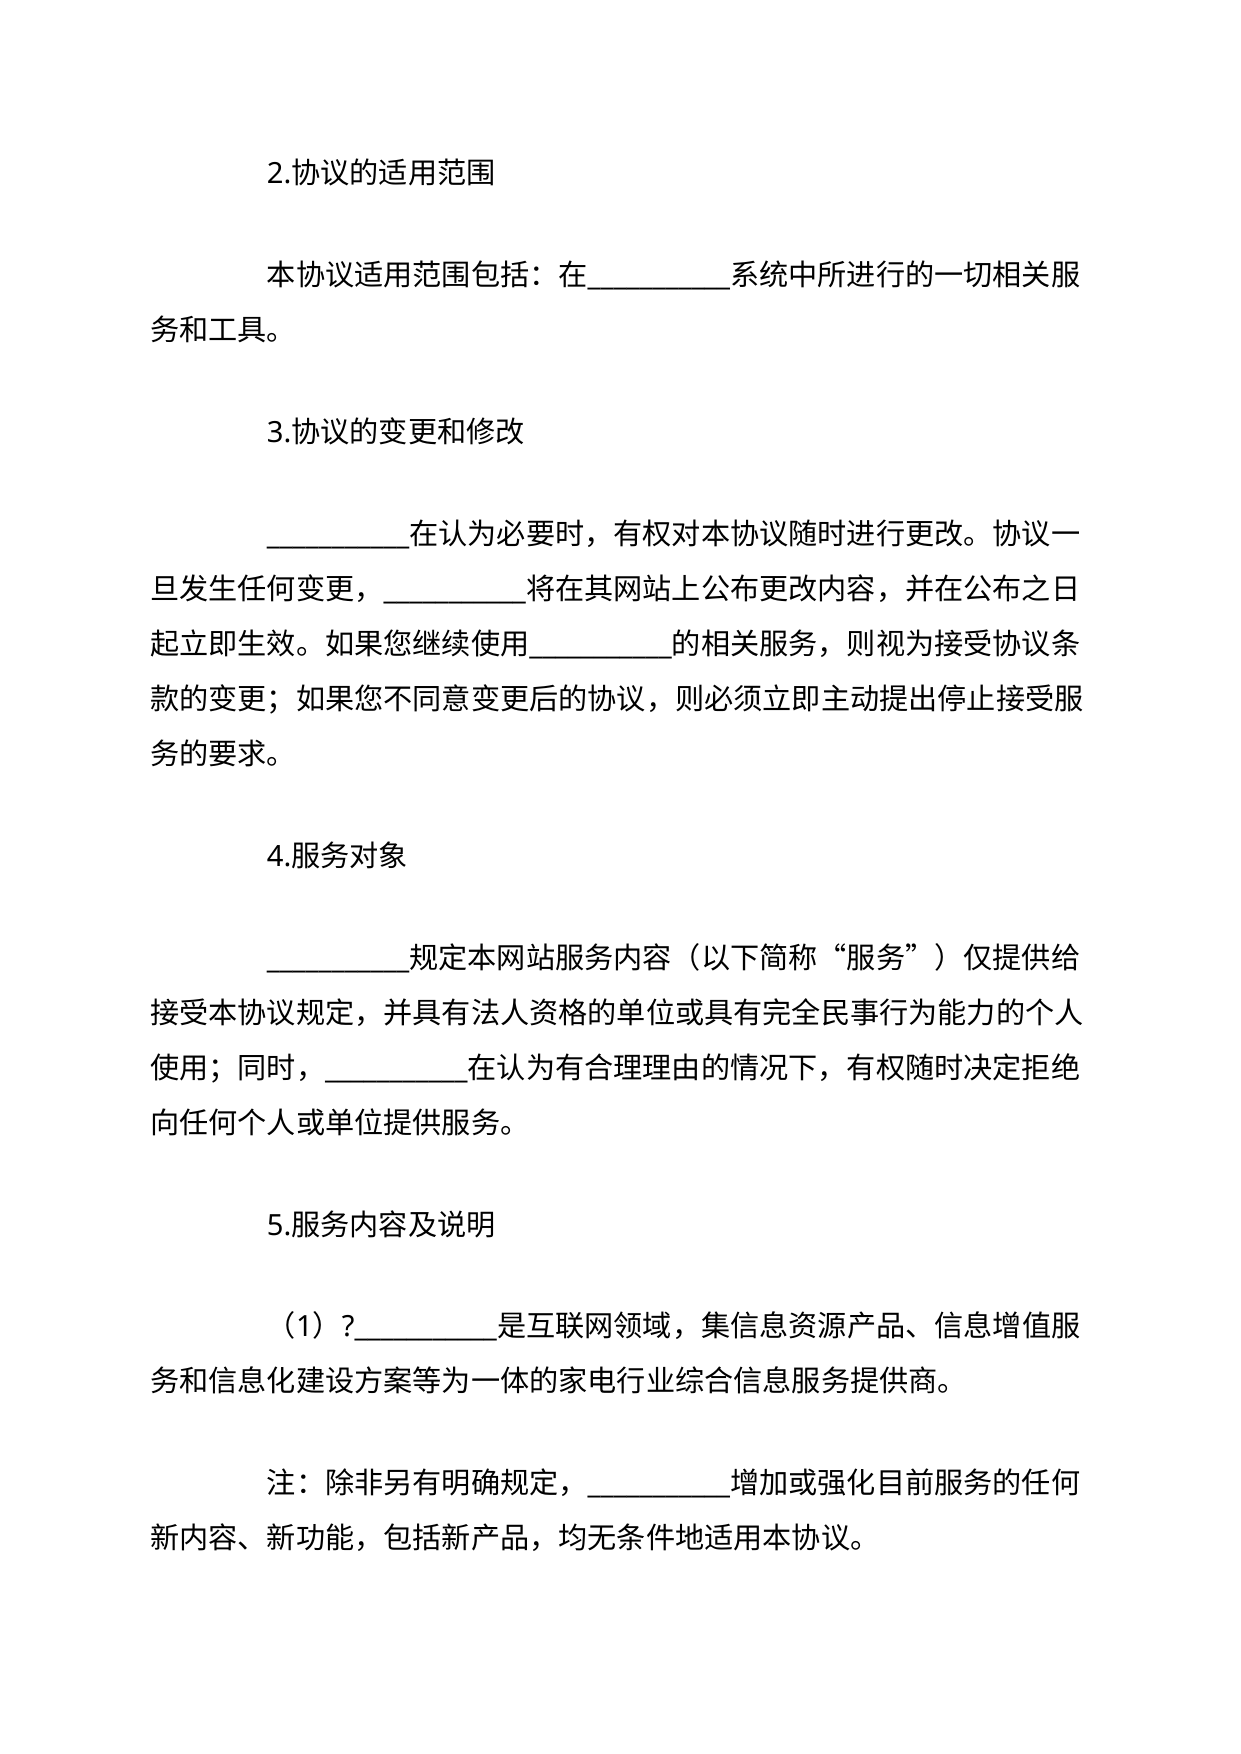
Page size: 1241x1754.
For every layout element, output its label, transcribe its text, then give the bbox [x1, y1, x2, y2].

text ___________在认为必要时，有权对本协议随时进行更改。协议一旦发生任何变更，___________将在其网站上公布更改内容，并在公布之日起立即生效。如果您继续使用___________的相关服务，则视为接受协议条款的变更；如果您不同意变更后的协议，则必须立即主动提出停止接受服务的要求。 [150, 511, 1090, 773]
text （1）?___________是互联网领域，集信息资源产品、信息增值服务和信息化建设方案等为一体的家电行业综合信息服务提供商。 [150, 1303, 1090, 1400]
text 5.服务内容及说明 [150, 1201, 1090, 1243]
text 注：除非另有明确规定，___________增加或强化目前服务的任何新内容、新功能，包括新产品，均无条件地适用本协议。 [150, 1460, 1090, 1557]
text 4.服务对象 [150, 832, 1090, 875]
text ___________规定本网站服务内容（以下简称“服务”）仅提供给接受本协议规定，并具有法人资格的单位或具有完全民事行为能力的个人使用；同时，___________在认为有合理理由的情况下，有权随时决定拒绝向任何个人或单位提供服务。 [150, 934, 1090, 1142]
text 2.协议的适用范围 [150, 150, 1090, 192]
text 本协议适用范围包括：在___________系统中所进行的一切相关服务和工具。 [150, 252, 1090, 349]
text 3.协议的变更和修改 [150, 409, 1090, 451]
